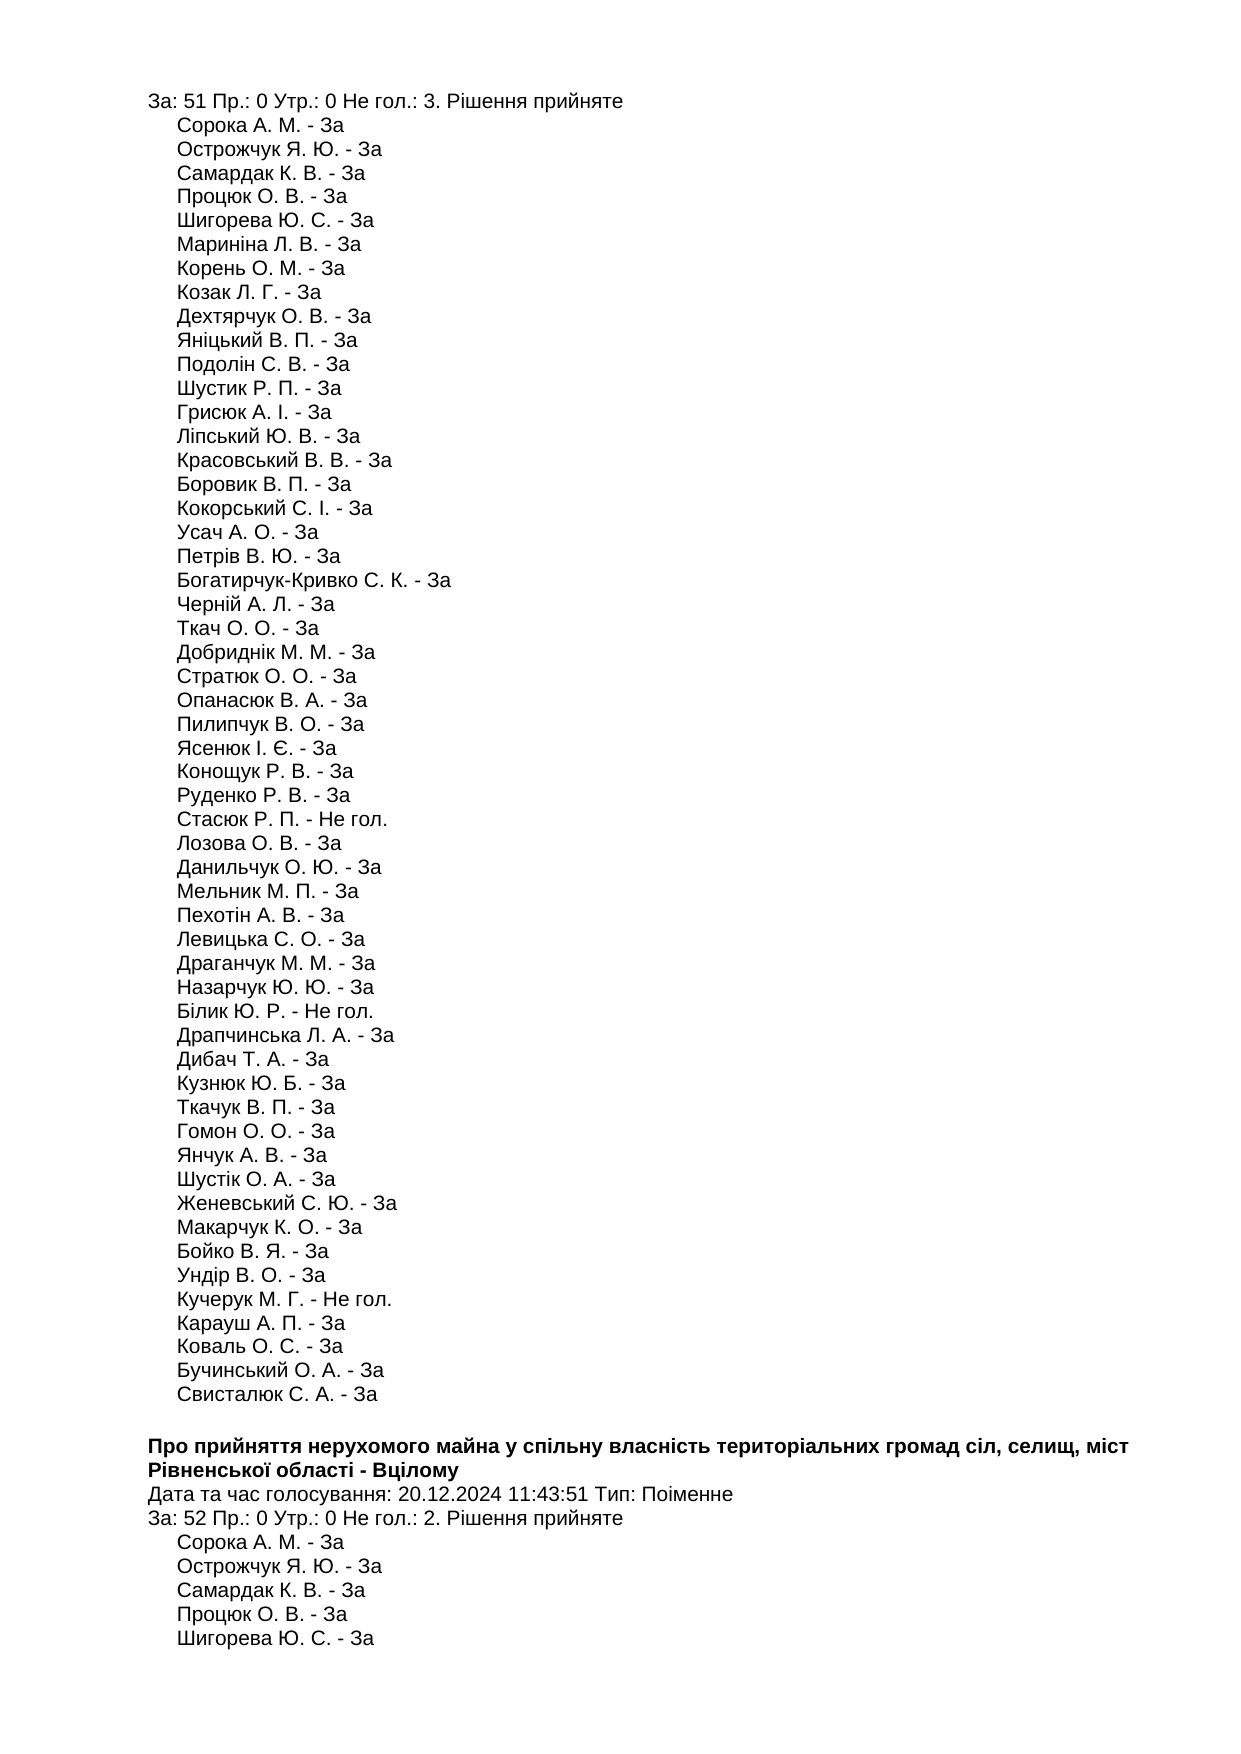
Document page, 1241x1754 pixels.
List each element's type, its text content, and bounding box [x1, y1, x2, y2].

text Про прийняття нерухомого майна у спільну власність територіальних громад сіл, селищ, міст Рівненської області - Вцілому [148, 1434, 1152, 1482]
text Женевський С. Ю. - За [148, 1191, 1152, 1214]
text Яніцький В. П. - За [148, 328, 1152, 352]
text Сорока А. М. - За [148, 1530, 1152, 1554]
text Свисталюк С. А. - За [148, 1382, 1152, 1406]
text Грисюк А. І. - За [148, 400, 1152, 424]
text Драганчук М. М. - За [148, 951, 1152, 975]
text Кокорський С. І. - За [148, 496, 1152, 520]
text Усач А. О. - За [148, 520, 1152, 544]
text Кучерук М. Г. - Не гол. [148, 1286, 1152, 1310]
text За: 52 Пр.: 0 Утр.: 0 Не гол.: 2. Рішення прийняте [148, 1506, 1152, 1530]
text Процюк О. В. - За [148, 184, 1152, 208]
text Ткачук В. П. - За [148, 1095, 1152, 1119]
text Мариніна Л. В. - За [148, 232, 1152, 256]
text Острожчук Я. Ю. - За [148, 1554, 1152, 1578]
text Опанасюк В. А. - За [148, 687, 1152, 711]
text Дибач Т. А. - За [148, 1047, 1152, 1071]
text Добриднік М. М. - За [148, 639, 1152, 663]
text Корень О. М. - За [148, 256, 1152, 280]
text Ліпський Ю. В. - За [148, 424, 1152, 448]
text Карауш А. П. - За [148, 1310, 1152, 1334]
text Бучинський О. А. - За [148, 1358, 1152, 1382]
text Білик Ю. Р. - Не гол. [148, 999, 1152, 1023]
text Бойко В. Я. - За [148, 1238, 1152, 1262]
text Данильчук О. Ю. - За [148, 855, 1152, 879]
text Кузнюк Ю. Б. - За [148, 1071, 1152, 1095]
text Назарчук Ю. Ю. - За [148, 975, 1152, 999]
text Макарчук К. О. - За [148, 1214, 1152, 1238]
text Процюк О. В. - За [148, 1602, 1152, 1626]
text Козак Л. Г. - За [148, 280, 1152, 304]
text Драпчинська Л. А. - За [148, 1023, 1152, 1047]
text Янчук А. В. - За [148, 1143, 1152, 1167]
text Мельник М. П. - За [148, 879, 1152, 903]
text Самардак К. В. - За [148, 160, 1152, 184]
text Подолін С. В. - За [148, 352, 1152, 376]
text Острожчук Я. Ю. - За [148, 136, 1152, 160]
text Пехотін А. В. - За [148, 903, 1152, 927]
text Шустік О. А. - За [148, 1167, 1152, 1191]
text Лозова О. В. - За [148, 831, 1152, 855]
text Пилипчук В. О. - За [148, 711, 1152, 735]
text За: 51 Пр.: 0 Утр.: 0 Не гол.: 3. Рішення прийняте [148, 88, 1152, 112]
text Черній А. Л. - За [148, 592, 1152, 616]
text Петрів В. Ю. - За [148, 544, 1152, 568]
text Ткач О. О. - За [148, 616, 1152, 639]
text Шустик Р. П. - За [148, 376, 1152, 400]
text Шигорева Ю. С. - За [148, 1626, 1152, 1650]
text Руденко Р. В. - За [148, 783, 1152, 807]
text Дата та час голосування: 20.12.2024 11:43:51 Тип: Поіменне [148, 1482, 1152, 1506]
text Ясенюк І. Є. - За [148, 735, 1152, 759]
text Левицька С. О. - За [148, 927, 1152, 951]
text Дехтярчук О. В. - За [148, 304, 1152, 328]
text Стратюк О. О. - За [148, 663, 1152, 687]
text Самардак К. В. - За [148, 1578, 1152, 1602]
text Конощук Р. В. - За [148, 759, 1152, 783]
text Боровик В. П. - За [148, 472, 1152, 496]
text Сорока А. М. - За [148, 112, 1152, 136]
text Гомон О. О. - За [148, 1119, 1152, 1143]
text Шигорева Ю. С. - За [148, 208, 1152, 232]
text Красовський В. В. - За [148, 448, 1152, 472]
text Стасюк Р. П. - Не гол. [148, 807, 1152, 831]
text Богатирчук-Кривко С. К. - За [148, 568, 1152, 592]
text Ундір В. О. - За [148, 1262, 1152, 1286]
text Коваль О. С. - За [148, 1334, 1152, 1358]
